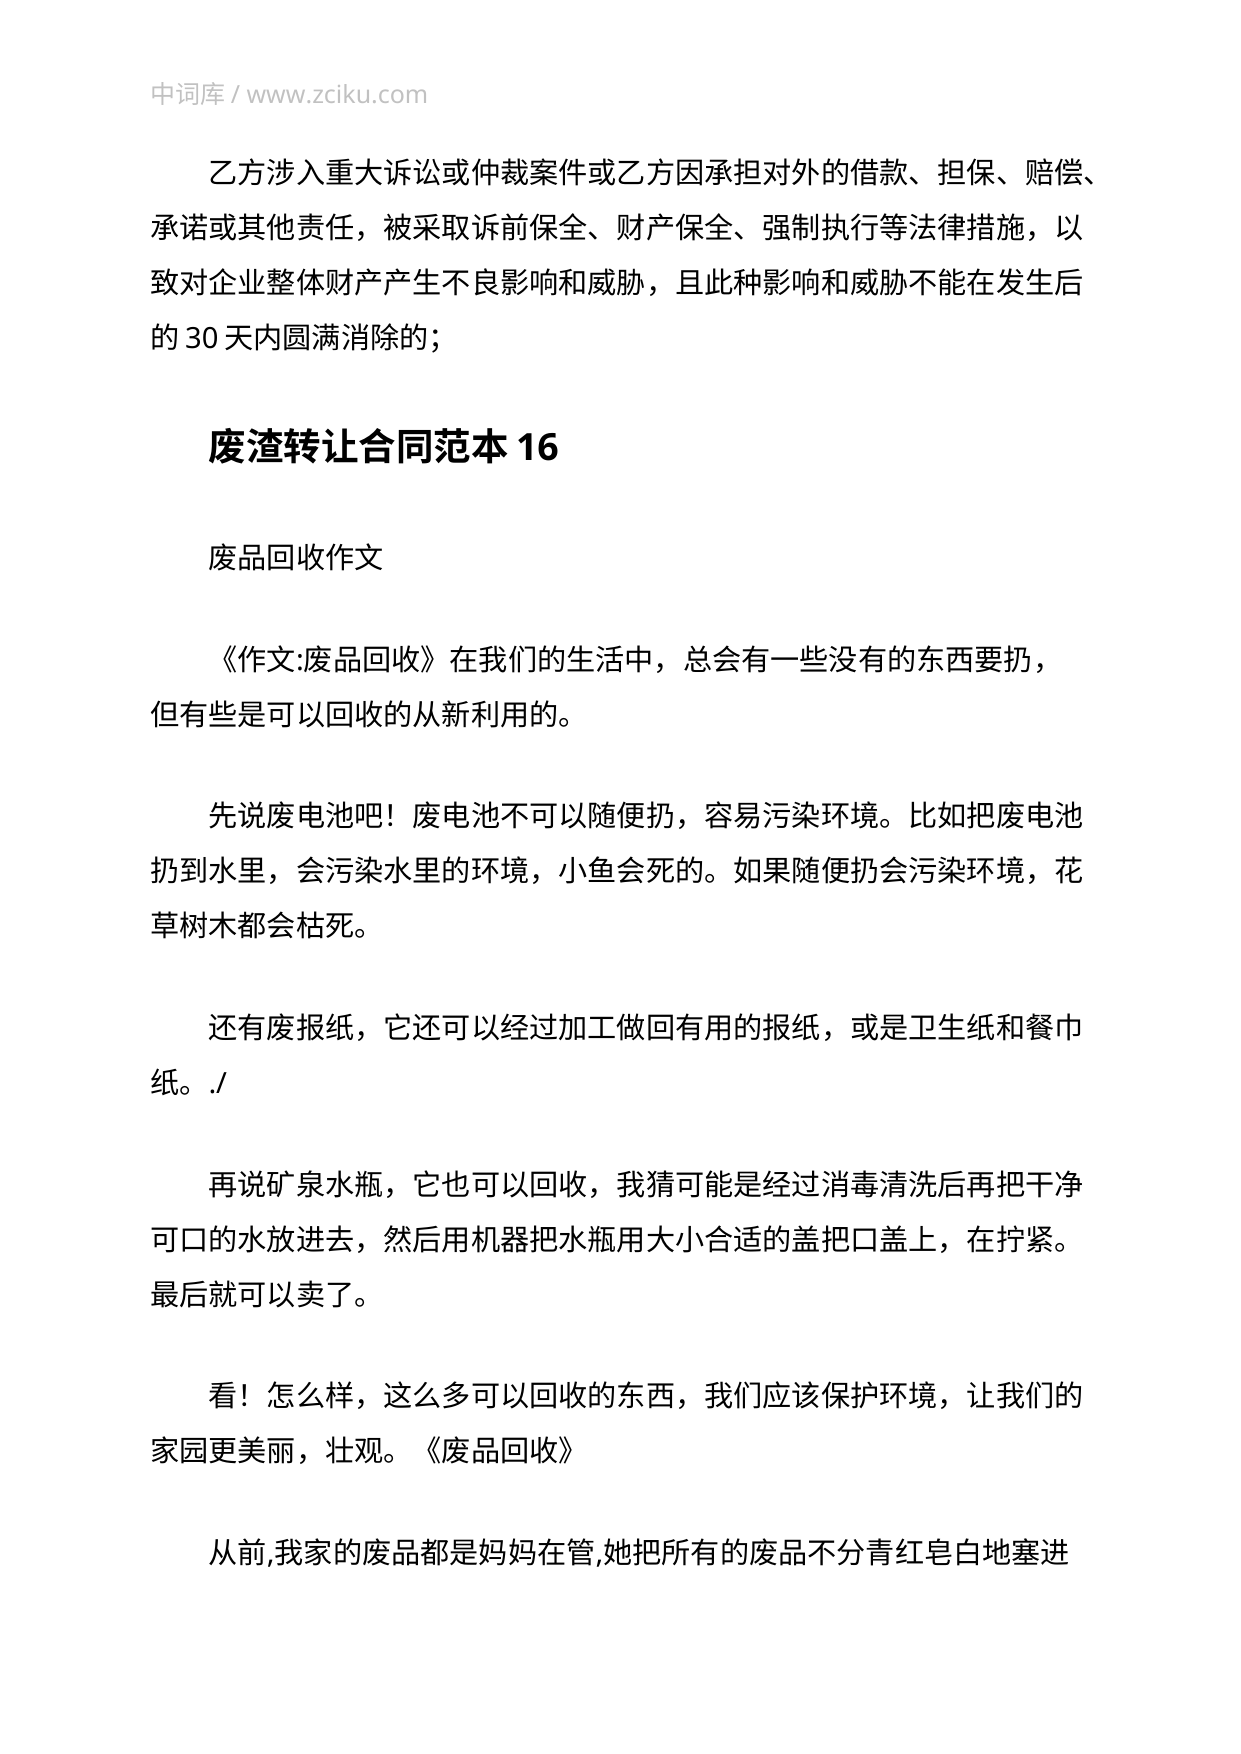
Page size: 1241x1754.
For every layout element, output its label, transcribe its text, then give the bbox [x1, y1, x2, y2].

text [150, 1529, 1090, 1572]
text 废渣转让合同范本16 [150, 417, 1090, 471]
text 看！怎么样，这么多可以回收的东西，我们应该保护环境，让我们的家园更美丽，壮观。《废品回收》 [150, 1373, 1090, 1470]
text 《作文:废品回收》在我们的生活中，总会有一些没有的东西要扔，但有些是可以回收的从新利用的。 [150, 636, 1090, 733]
text 废品回收作文 [150, 534, 1090, 577]
text 还有废报纸，它还可以经过加工做回有用的报纸，或是卫生纸和餐巾纸。./ [150, 1004, 1090, 1102]
text 乙方涉入重大诉讼或仲裁案件或乙方因承担对外的借款、担保、赔偿、承诺或其他责任，被采取诉前保全、财产保全、强制执行等法律措施，以致对企业整体财产产生不良影响和威胁，且此种影响和威胁不能在发生后的30天内圆满消除的； [150, 150, 1090, 357]
text 再说矿泉水瓶，它也可以回收，我猜可能是经过消毒清洗后再把干净可口的水放进去，然后用机器把水瓶用大小合适的盖把口盖上，在拧紧。最后就可以卖了。 [150, 1161, 1090, 1313]
text 先说废电池吧！废电池不可以随便扔，容易污染环境。比如把废电池扔到水里，会污染水里的环境，小鱼会死的。如果随便扔会污染环境，花草树木都会枯死。 [150, 793, 1090, 945]
